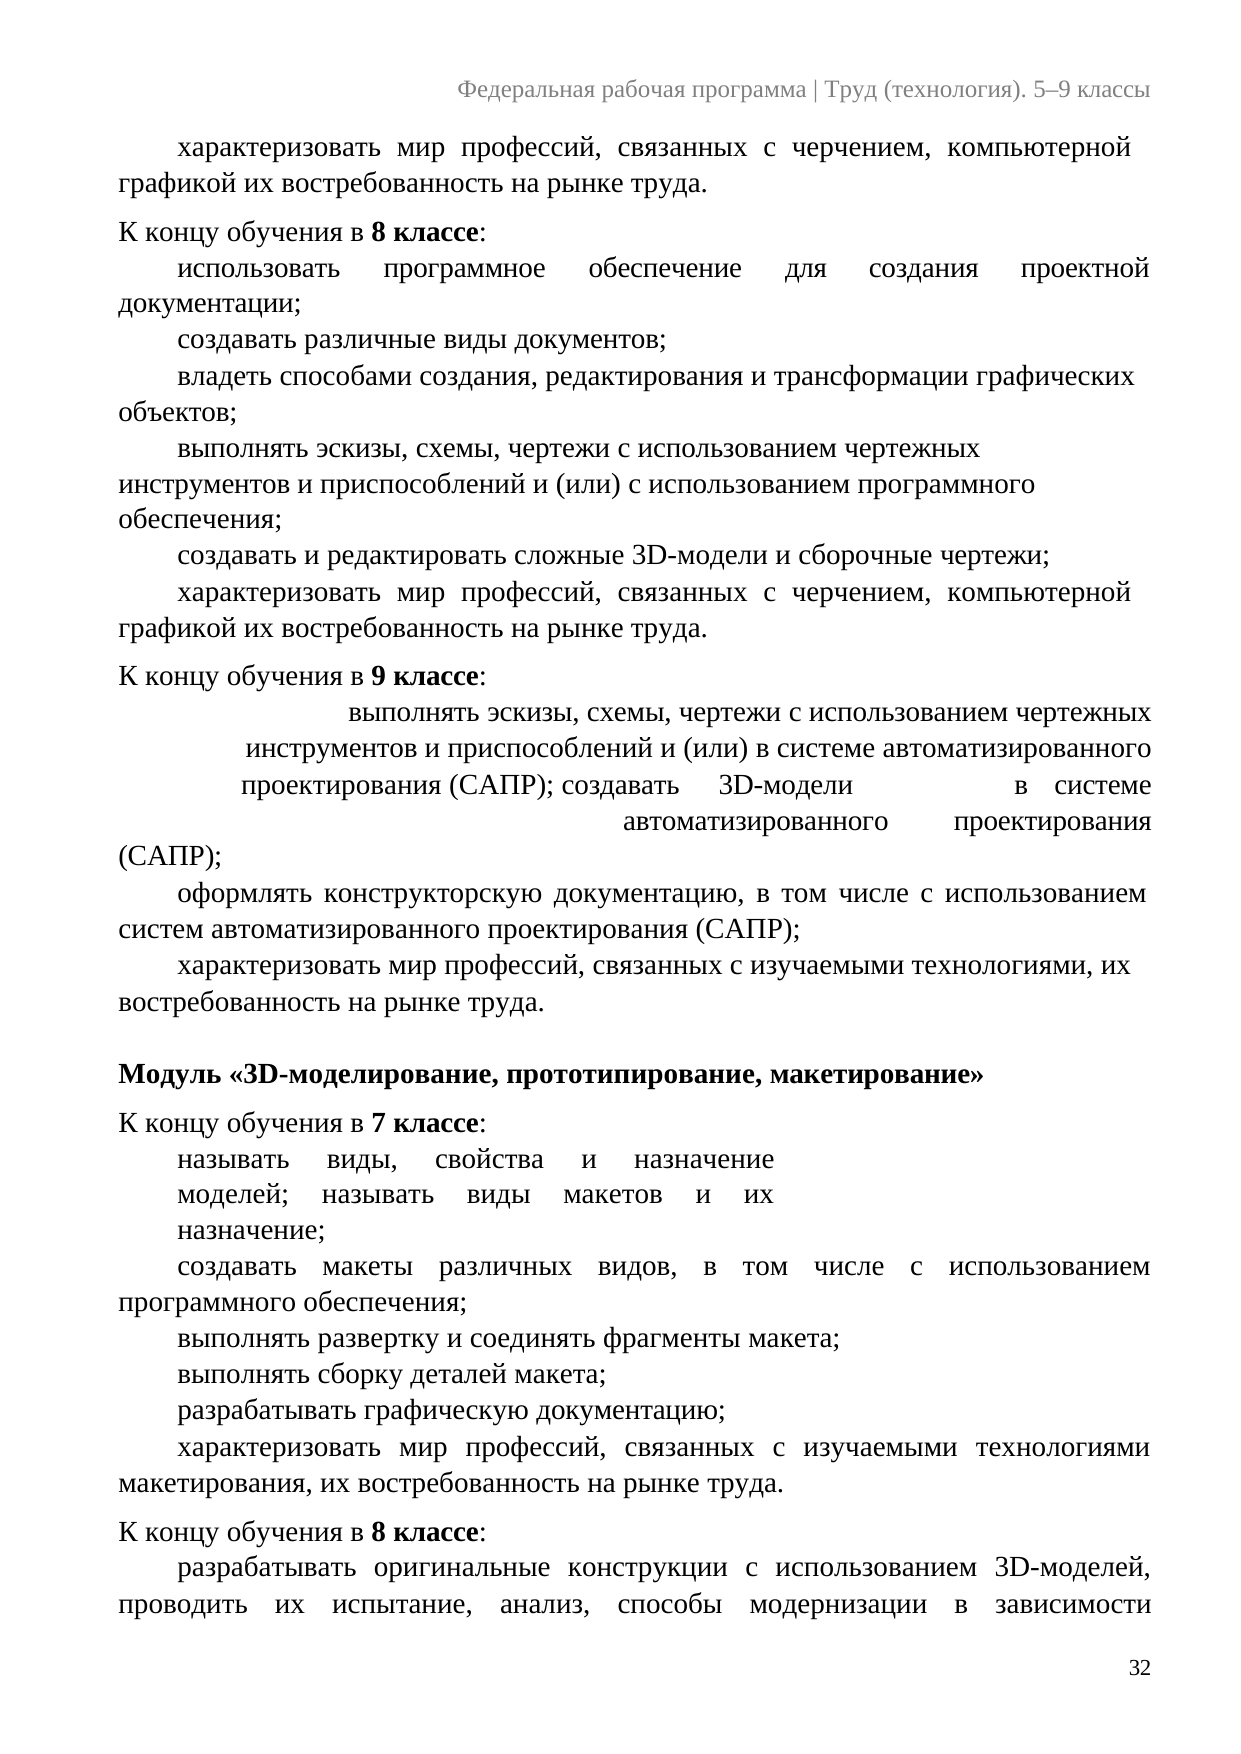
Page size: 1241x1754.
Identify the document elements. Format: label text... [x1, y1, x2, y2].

text называть виды, свойства и назначение моделей; называть виды макетов и их назначение; [177, 1141, 774, 1245]
text К концу обучения в 8 классе: [118, 1514, 1165, 1547]
text (САПР); [118, 839, 1165, 872]
text использовать программное обеспечение для создания проектной документации; [118, 250, 1151, 319]
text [118, 1549, 1152, 1619]
text владеть способами создания, редактирования и трансформации графических объектов; [118, 358, 1165, 428]
text выполнять эскизы, схемы, чертежи с использованием чертежных инструментов и приспособлений и (или) в системе автоматизированного проектирования (САПР); создавать 3D-модели в системе автоматизированного проектирования [118, 694, 1152, 836]
text характеризовать мир профессий, связанных с изучаемыми технологиями, их востребованность на рынке труда. [118, 947, 1151, 1017]
text выполнять развертку и соединять фрагменты макета; выполнять сборку деталей макета; [177, 1320, 841, 1390]
text разрабатывать графическую документацию; [177, 1392, 1165, 1426]
text К концу обучения в 9 классе: [118, 658, 1165, 692]
text характеризовать мир профессий, связанных с изучаемыми технологиями макетирования, их востребованность на рынке труда. [118, 1429, 1151, 1498]
text создавать макеты различных видов, в том числе с использованием программного обеспечения; [118, 1248, 1151, 1318]
text создавать различные виды документов; [177, 322, 1165, 355]
text создавать и редактировать сложные 3D-модели и сборочные чертежи; [177, 537, 1165, 571]
subtitle Модуль «3D-моделирование, прототипирование, макетирование» [118, 1056, 1165, 1090]
text К концу обучения в 7 классе: [118, 1105, 1165, 1138]
text К концу обучения в 8 классе: [118, 214, 1165, 248]
text характеризовать мир профессий, связанных с черчением, компьютерной графикой их востребованность на рынке труда. [118, 574, 1165, 643]
text выполнять эскизы, схемы, чертежи с использованием чертежных инструментов и приспособлений и (или) с использованием программного обеспечения; [118, 430, 1152, 535]
text оформлять конструкторскую документацию, в том числе с использованием систем автоматизированного проектирования (САПР); [118, 875, 1165, 945]
text характеризовать мир профессий, связанных с черчением, компьютерной графикой их востребованность на рынке труда. [118, 129, 1165, 199]
